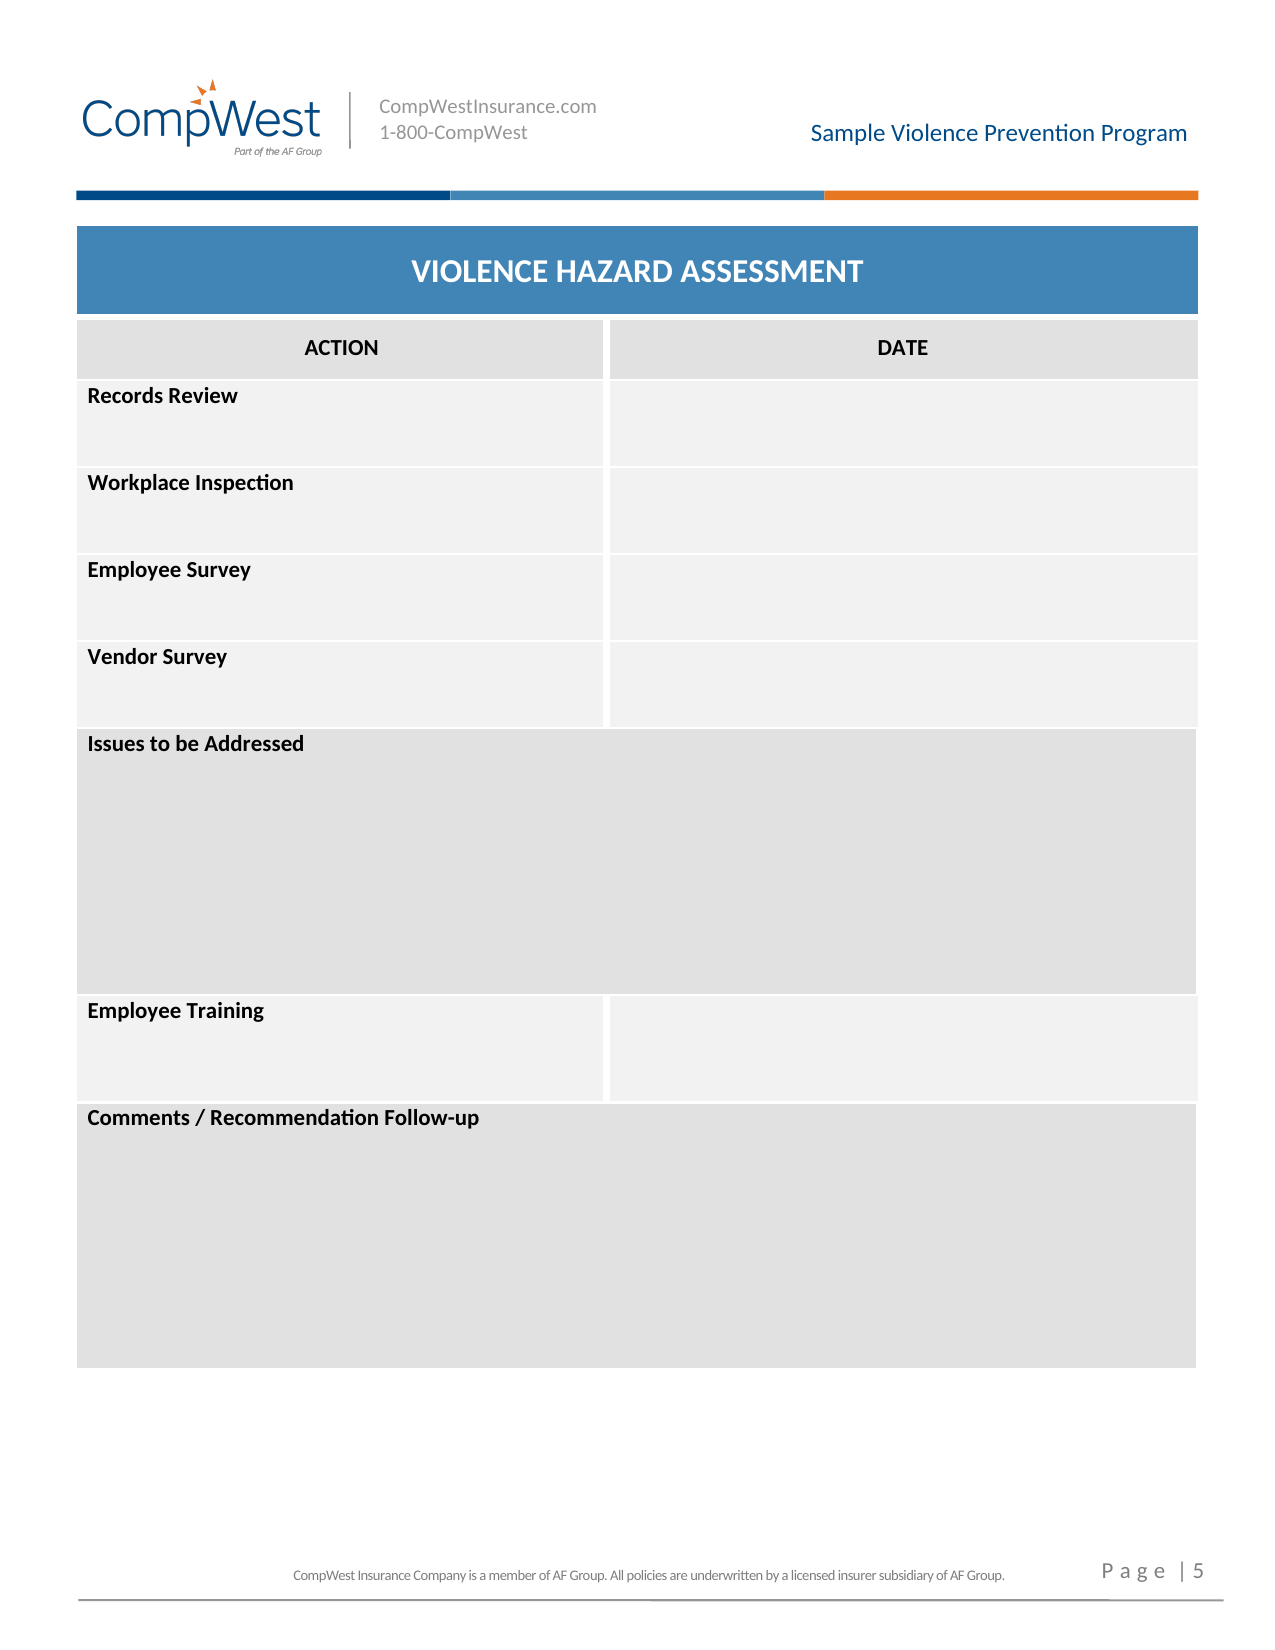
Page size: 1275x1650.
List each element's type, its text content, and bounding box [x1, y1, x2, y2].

table_cell DATE [610, 320, 1198, 379]
table_cell Comments / Recommendation Follow-up [77, 1104, 1196, 1368]
table_cell [610, 468, 1198, 553]
table_cell [610, 642, 1198, 727]
table_cell Issues to be Addressed [77, 729, 1196, 994]
table_cell Records Review [77, 381, 603, 466]
table_header VIOLENCE HAZARD ASSESSMENT [77, 226, 1198, 314]
table_cell Employee Survey [77, 555, 603, 640]
table_cell ACTION [77, 320, 603, 379]
table_cell [610, 555, 1198, 640]
table_cell [610, 381, 1198, 466]
picture [79, 77, 330, 159]
table_cell Employee Training [77, 996, 603, 1101]
table_cell Vendor Survey [77, 642, 603, 727]
table_cell Workplace Inspection [77, 468, 603, 553]
table_cell [610, 996, 1198, 1101]
